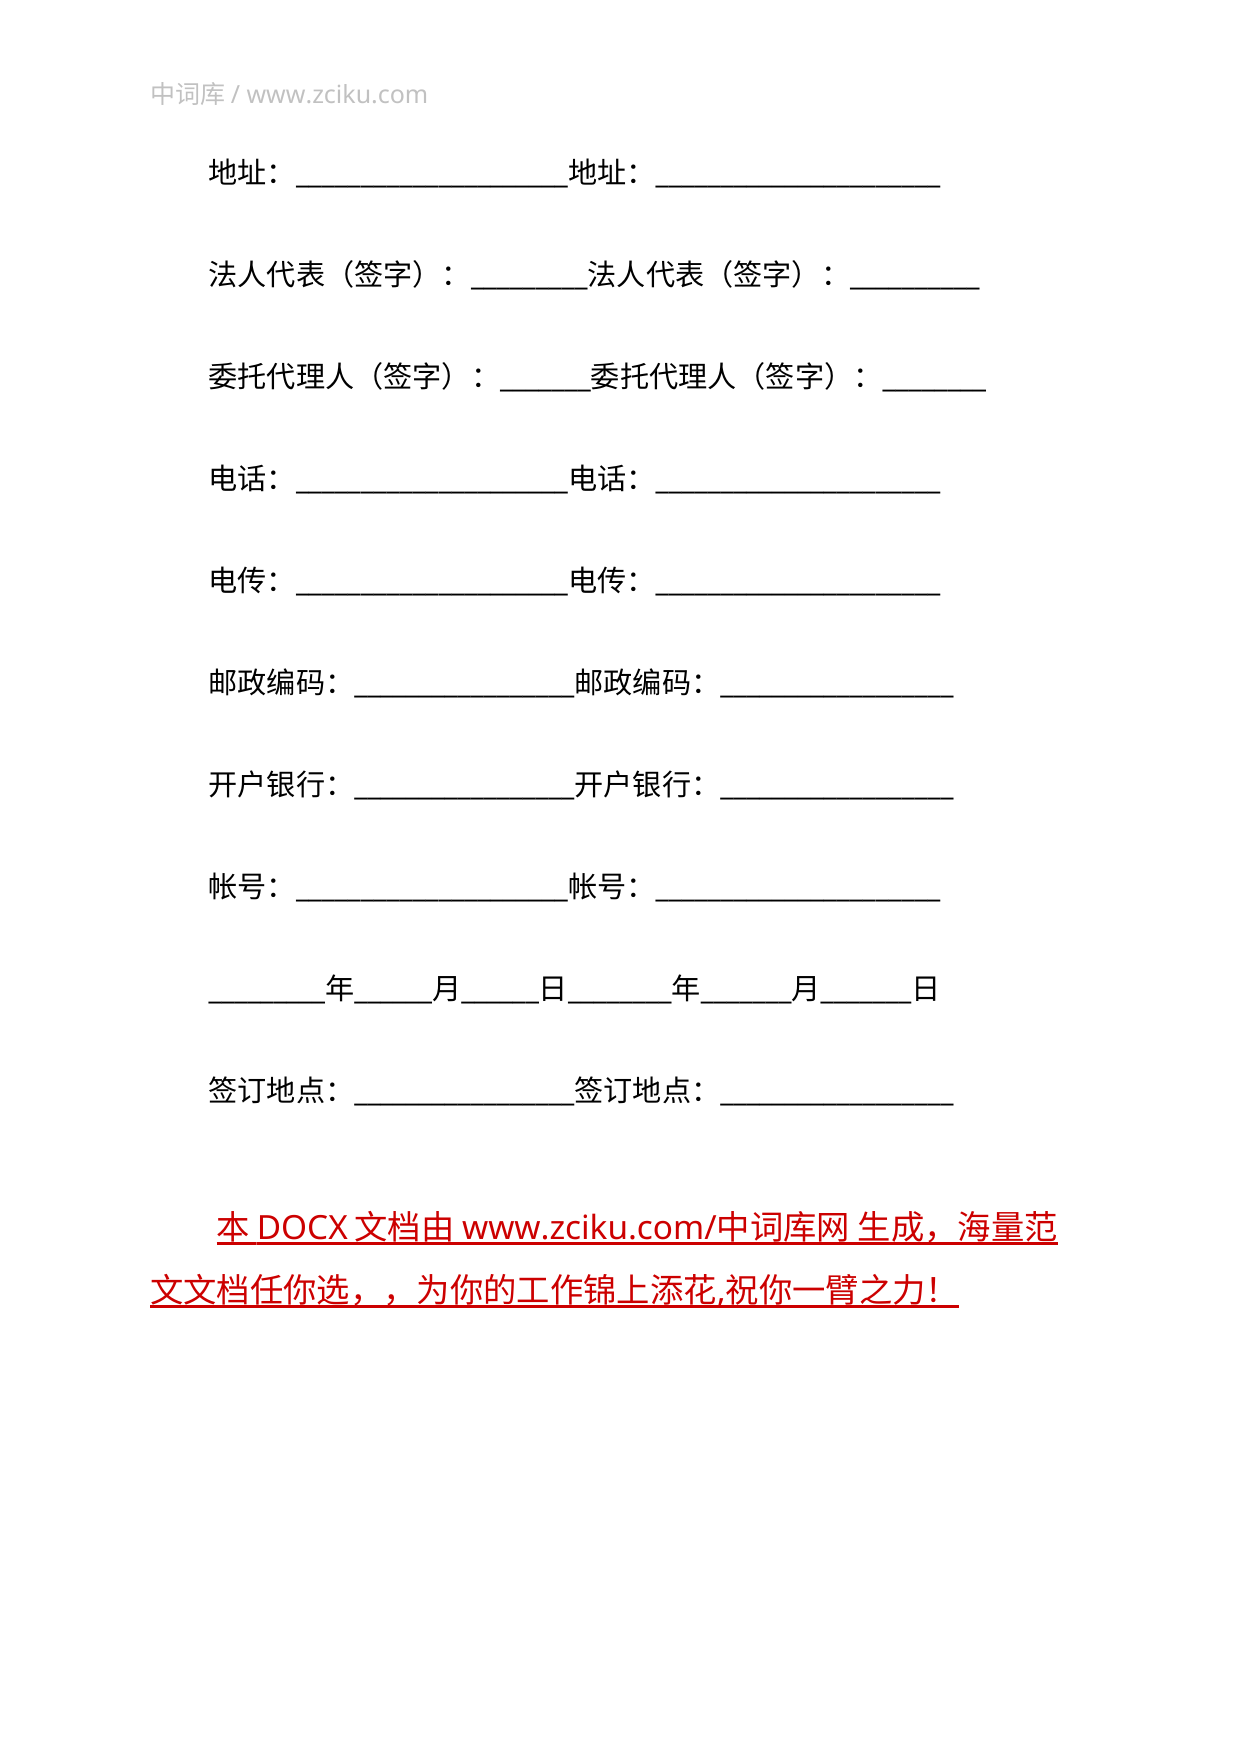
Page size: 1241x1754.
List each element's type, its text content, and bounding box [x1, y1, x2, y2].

text 帐号：_____________________帐号：______________________ [150, 864, 1090, 906]
text 地址：_____________________地址：______________________ [150, 150, 1090, 192]
text 邮政编码：_________________邮政编码：__________________ [150, 660, 1090, 702]
text 签订地点：_________________签订地点：__________________ [150, 1068, 1090, 1110]
text 开户银行：_________________开户银行：__________________ [150, 762, 1090, 804]
text 电话：_____________________电话：______________________ [150, 456, 1090, 498]
text 本DOCX文档由 www.zciku.com/中词库网 生成，海量范文文档任你选，，为你的工作锦上添花,祝你一臂之力！ [150, 1201, 1090, 1312]
text 法人代表（签字）：_________法人代表（签字）：__________ [150, 252, 1090, 294]
text 委托代理人（签字）：_______委托代理人（签字）：________ [150, 354, 1090, 396]
text _________年______月______日________年_______月_______日 [150, 966, 1090, 1008]
text 电传：_____________________电传：______________________ [150, 558, 1090, 600]
